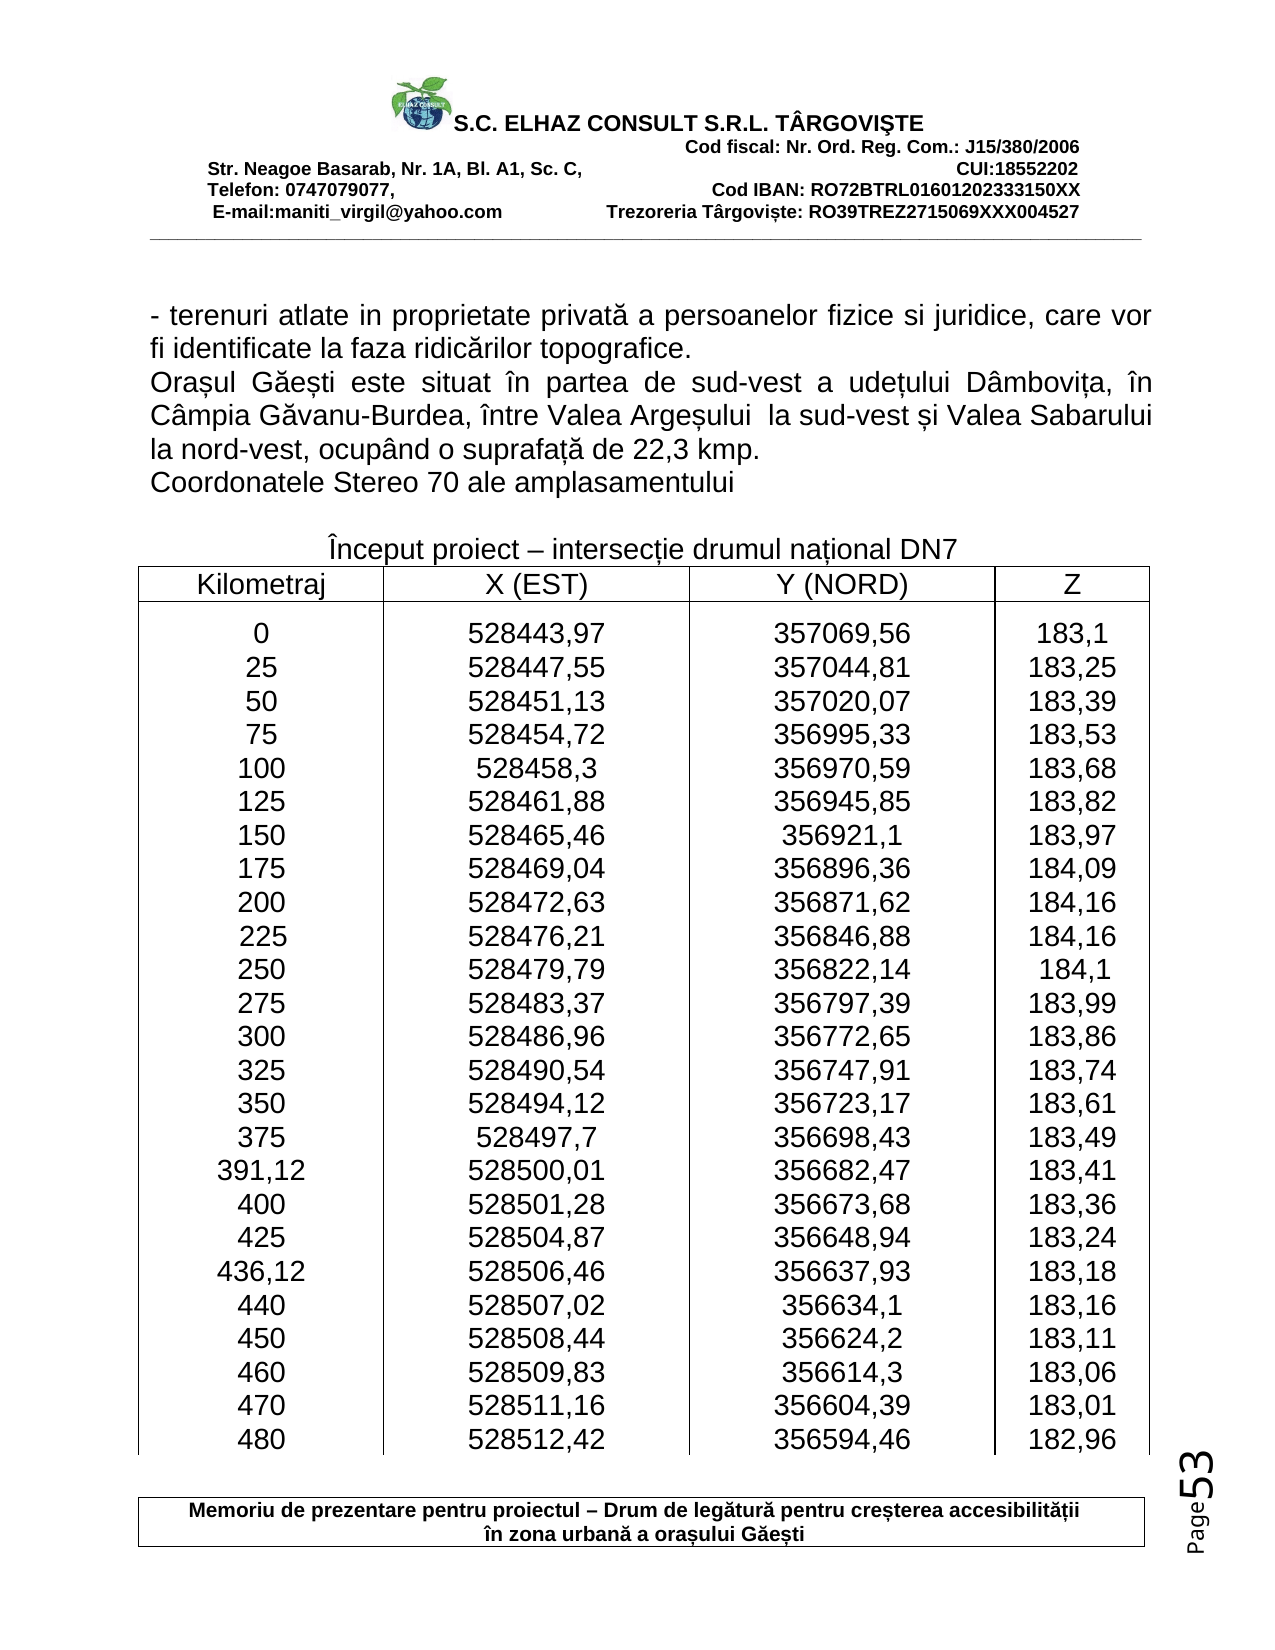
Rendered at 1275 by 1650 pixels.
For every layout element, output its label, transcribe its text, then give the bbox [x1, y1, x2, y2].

table_cell Kilometraj [139, 567, 383, 601]
table_cell 300 [139, 1019, 383, 1053]
table_cell 528501,28 [384, 1187, 689, 1220]
table_cell 100 [139, 751, 383, 784]
table_cell 460 [139, 1355, 383, 1388]
table_cell 182,96 [996, 1422, 1149, 1455]
table_cell 528508,44 [384, 1321, 689, 1354]
table_cell 183,61 [996, 1086, 1149, 1120]
table_cell X (EST) [384, 567, 689, 601]
table_cell 400 [139, 1187, 383, 1220]
table_cell 183,1 183,25 [996, 602, 1149, 684]
table_cell 356648,94 [690, 1220, 994, 1254]
table_cell 75 [139, 717, 383, 751]
table_cell 375 [139, 1120, 383, 1153]
table_cell 0 25 [139, 602, 383, 684]
table_cell 183,41 [996, 1153, 1149, 1187]
table_cell 425 [139, 1220, 383, 1254]
table_cell 356945,85 [690, 784, 994, 818]
table_cell 528490,54 [384, 1053, 689, 1086]
table_cell 183,39 [996, 684, 1149, 717]
table_cell 356682,47 [690, 1153, 994, 1187]
table_cell 440 [139, 1288, 383, 1321]
table_cell 357020,07 [690, 684, 994, 717]
table_cell 183,24 [996, 1220, 1149, 1254]
table_cell 175 [139, 851, 383, 885]
table_cell 183,06 [996, 1355, 1149, 1388]
table_cell 356637,93 [690, 1254, 994, 1287]
table_cell 391,12 [139, 1153, 383, 1187]
table_cell 528507,02 [384, 1288, 689, 1321]
table_cell 356970,59 [690, 751, 994, 784]
table_cell 356747,91 [690, 1053, 994, 1086]
table_cell 357069,56 357044,81 [690, 602, 994, 684]
text Orașul Găești este situat în partea de sud-vest a udețului Dâmbovița, în Câmpia Găvanu-Burdea, între Valea Argeșului la sud-vest și Valea Sabarului la nord-vest, ocupând o suprafață de 22,3 kmp. [150, 365, 1154, 465]
table_cell 183,11 [996, 1321, 1149, 1354]
table_cell 356896,36 [690, 851, 994, 885]
table_cell 356871,62 [690, 885, 994, 918]
table_cell 183,16 [996, 1288, 1149, 1321]
table_cell 356614,3 [690, 1355, 994, 1388]
table_cell 183,18 [996, 1254, 1149, 1287]
table_cell 528494,12 [384, 1086, 689, 1120]
table_cell 183,53 [996, 717, 1149, 751]
table_cell 356995,33 [690, 717, 994, 751]
table_cell 470 [139, 1388, 383, 1422]
table_cell 528486,96 [384, 1019, 689, 1053]
table_cell 528454,72 [384, 717, 689, 751]
table_cell 200 [139, 885, 383, 918]
table_cell 225 250 275 [139, 919, 383, 1019]
table_cell 356846,88 356822,14 356797,39 [690, 919, 994, 1019]
table_cell 528500,01 [384, 1153, 689, 1187]
table_cell 356673,68 [690, 1187, 994, 1220]
table_cell 528497,7 [384, 1120, 689, 1153]
text - terenuri atlate in proprietate privată a persoanelor fizice si juridice, care vor fi identificate la faza ridicărilor topografice. [150, 298, 1154, 365]
table_cell 183,01 [996, 1388, 1149, 1422]
table_cell 528506,46 [384, 1254, 689, 1287]
table_cell 528461,88 [384, 784, 689, 818]
table_cell 528509,83 [384, 1355, 689, 1388]
table_cell 183,74 [996, 1053, 1149, 1086]
table_header Început proiect – intersecție drumul național DN7 [139, 533, 1148, 566]
table_cell 528504,87 [384, 1220, 689, 1254]
table_cell 356698,43 [690, 1120, 994, 1153]
table_cell 528472,63 [384, 885, 689, 918]
table_cell 183,36 [996, 1187, 1149, 1220]
table_cell 528443,97 528447,55 [384, 602, 689, 684]
table_cell 528451,13 [384, 684, 689, 717]
table_cell 528476,21 528479,79 528483,37 [384, 919, 689, 1019]
table_cell 356604,39 [690, 1388, 994, 1422]
table_cell 356772,65 [690, 1019, 994, 1053]
table_cell 184,16 [996, 885, 1149, 918]
table_cell 480 [139, 1422, 383, 1455]
table_cell 184,09 [996, 851, 1149, 885]
table_cell Y (NORD) [690, 567, 994, 601]
table_cell 356624,2 [690, 1321, 994, 1354]
table_cell 356594,46 [690, 1422, 994, 1455]
table_cell 436,12 [139, 1254, 383, 1287]
table_cell 183,68 [996, 751, 1149, 784]
table_cell 325 [139, 1053, 383, 1086]
table_cell 50 [139, 684, 383, 717]
table_cell 450 [139, 1321, 383, 1354]
table_cell 183,49 [996, 1120, 1149, 1153]
text Coordonatele Stereo 70 ale amplasamentului [150, 465, 1154, 499]
table_cell 528511,16 [384, 1388, 689, 1422]
table_cell 150 [139, 818, 383, 851]
table_cell 528465,46 [384, 818, 689, 851]
table_cell 528458,3 [384, 751, 689, 784]
table_cell 356634,1 [690, 1288, 994, 1321]
table_cell 350 [139, 1086, 383, 1120]
table_cell 183,97 [996, 818, 1149, 851]
table_cell 528512,42 [384, 1422, 689, 1455]
table_cell 125 [139, 784, 383, 818]
picture [389, 75, 454, 132]
table_cell 184,16 184,1 183,99 [996, 919, 1149, 1019]
table_cell 183,82 [996, 784, 1149, 818]
table_cell 528469,04 [384, 851, 689, 885]
table_cell 356723,17 [690, 1086, 994, 1120]
table_cell 356921,1 [690, 818, 994, 851]
table_cell 183,86 [996, 1019, 1149, 1053]
table_cell Z [996, 567, 1149, 601]
